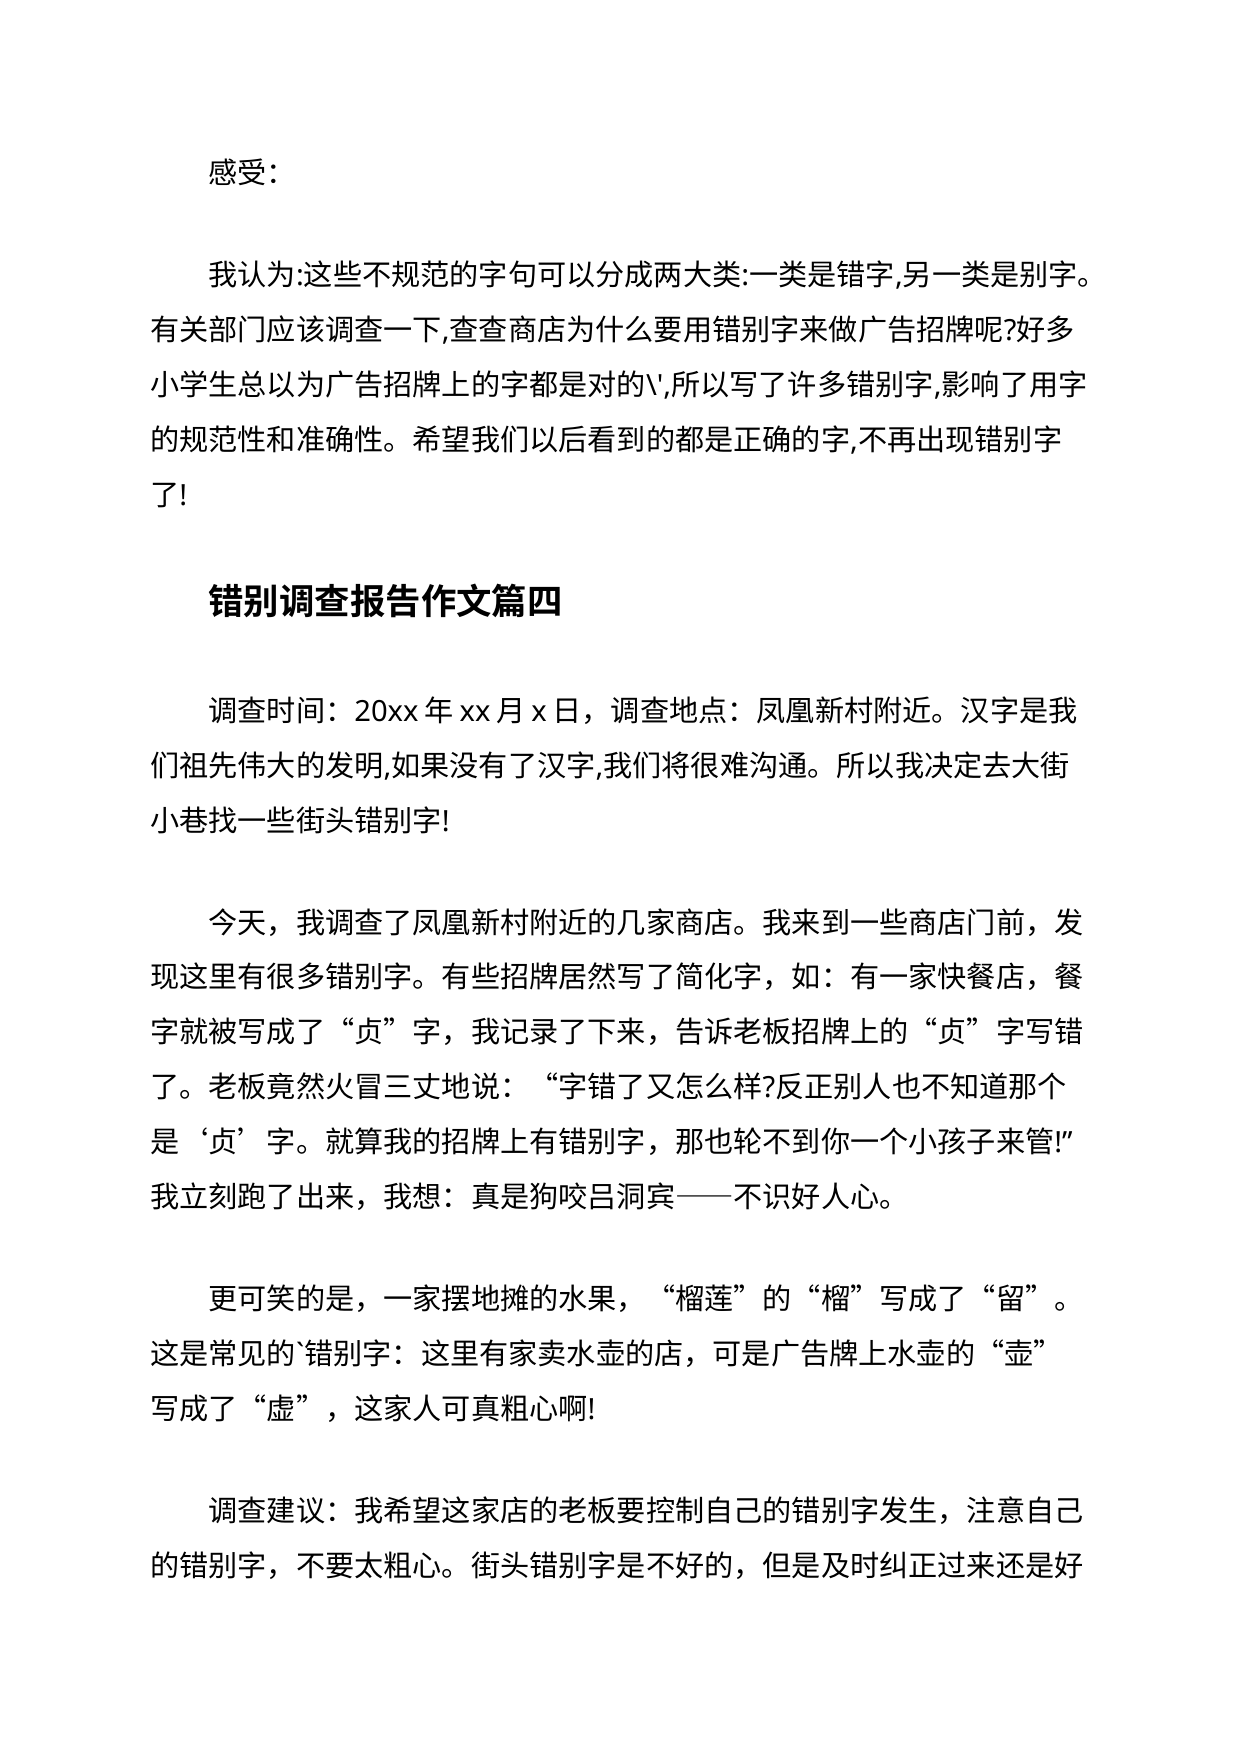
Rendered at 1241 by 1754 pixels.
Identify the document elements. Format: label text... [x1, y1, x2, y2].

text 更可笑的是，一家摆地摊的水果，“榴莲”的“榴”写成了“留”。这是常见的`错别字：这里有家卖水壶的店，可是广告牌上水壶的“壶”写成了“虚”，这家人可真粗心啊! [150, 1276, 1090, 1428]
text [150, 1487, 1090, 1585]
text 调查时间：20xx年xx月x日，调查地点：凤凰新村附近。汉字是我们祖先伟大的发明,如果没有了汉字,我们将很难沟通。所以我决定去大街小巷找一些街头错别字! [150, 687, 1090, 839]
text 我认为:这些不规范的字句可以分成两大类:一类是错字,另一类是别字。有关部门应该调查一下,查查商店为什么要用错别字来做广告招牌呢?好多小学生总以为广告招牌上的字都是对的\',所以写了许多错别字,影响了用字的规范性和准确性。希望我们以后看到的都是正确的字,不再出现错别字了! [150, 252, 1090, 514]
text 今天，我调查了凤凰新村附近的几家商店。我来到一些商店门前，发现这里有很多错别字。有些招牌居然写了简化字，如：有一家快餐店，餐字就被写成了“贞”字，我记录了下来，告诉老板招牌上的“贞”字写错了。老板竟然火冒三丈地说：“字错了又怎么样?反正别人也不知道那个是‘贞’字。就算我的招牌上有错别字，那也轮不到你一个小孩子来管!”我立刻跑了出来，我想：真是狗咬吕洞宾——不识好人心。 [150, 899, 1090, 1216]
text 感受： [150, 150, 1090, 192]
text 错别调查报告作文篇四 [150, 574, 1090, 625]
